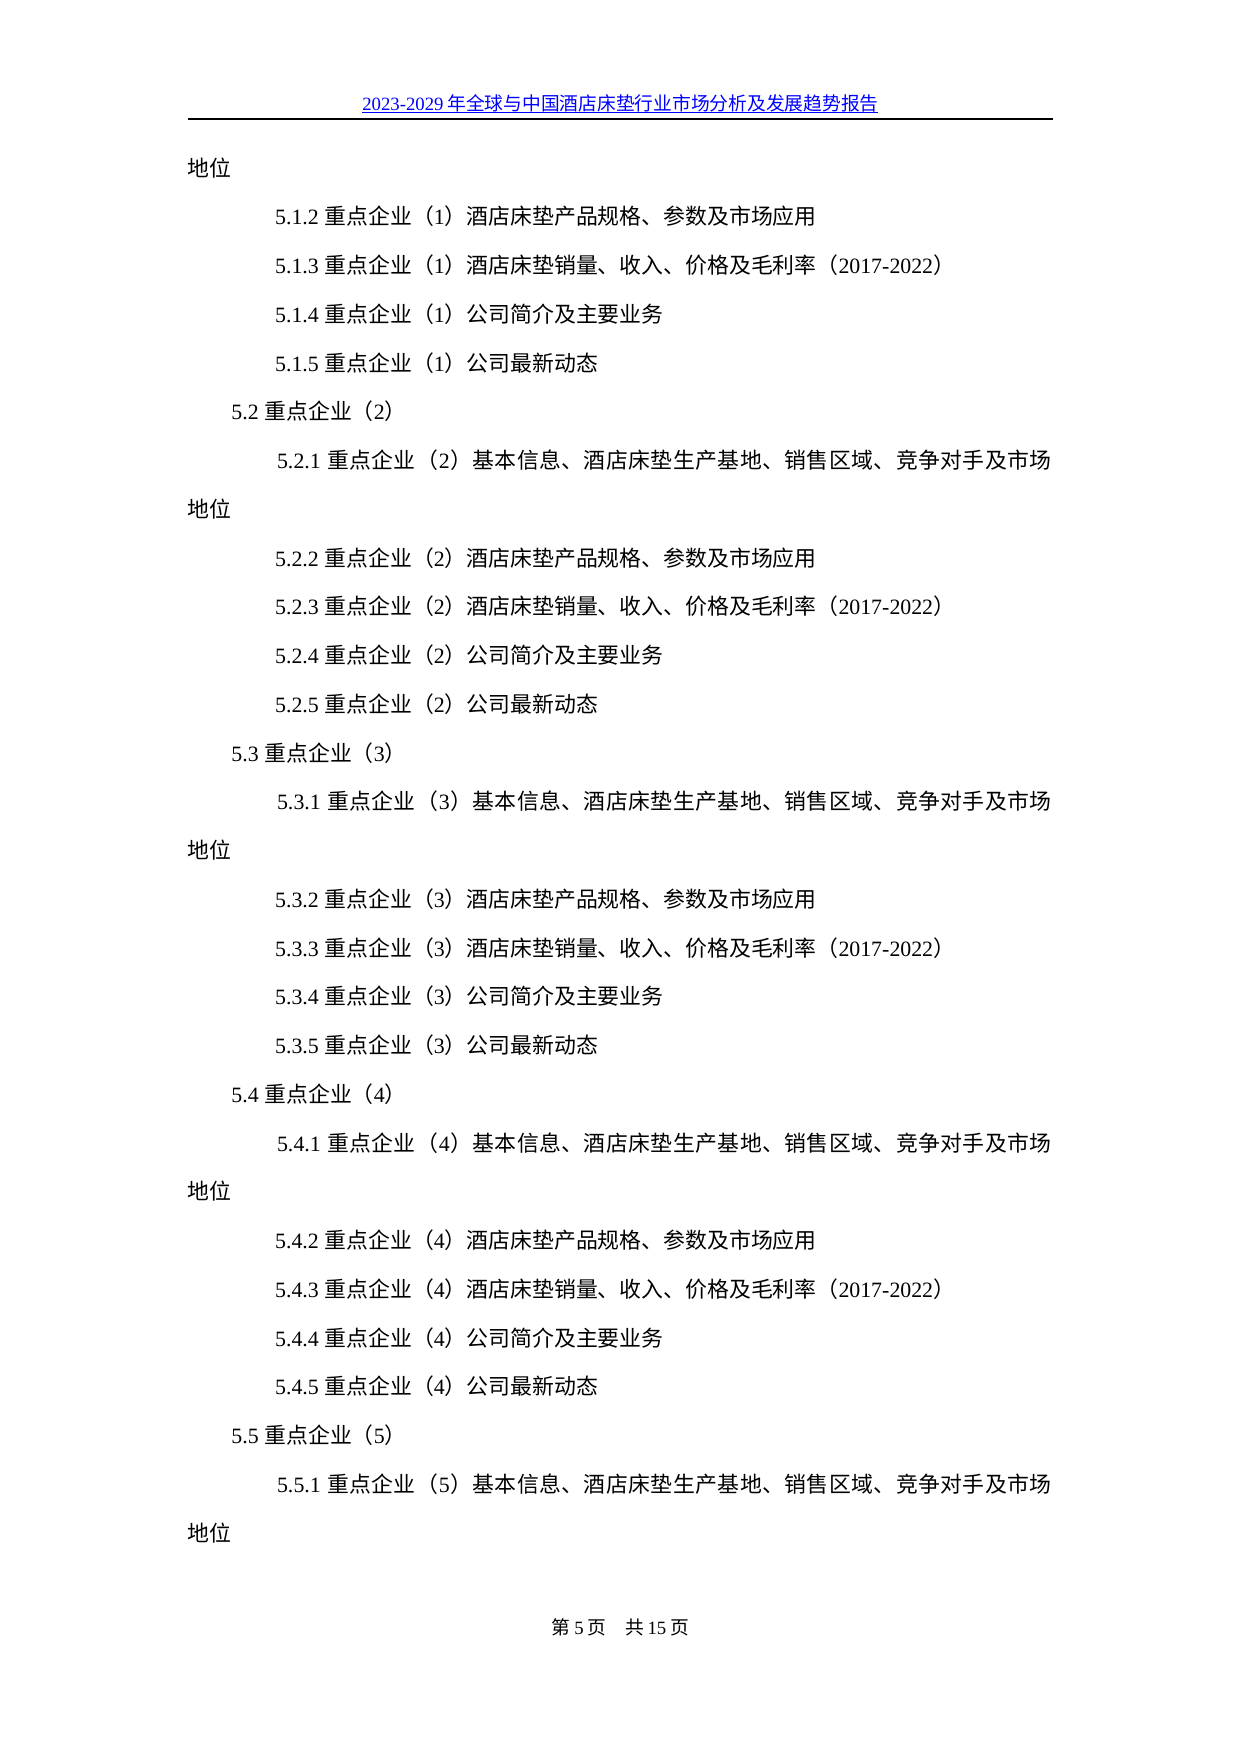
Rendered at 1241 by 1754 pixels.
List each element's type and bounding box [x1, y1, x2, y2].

text [187, 150, 1053, 1548]
